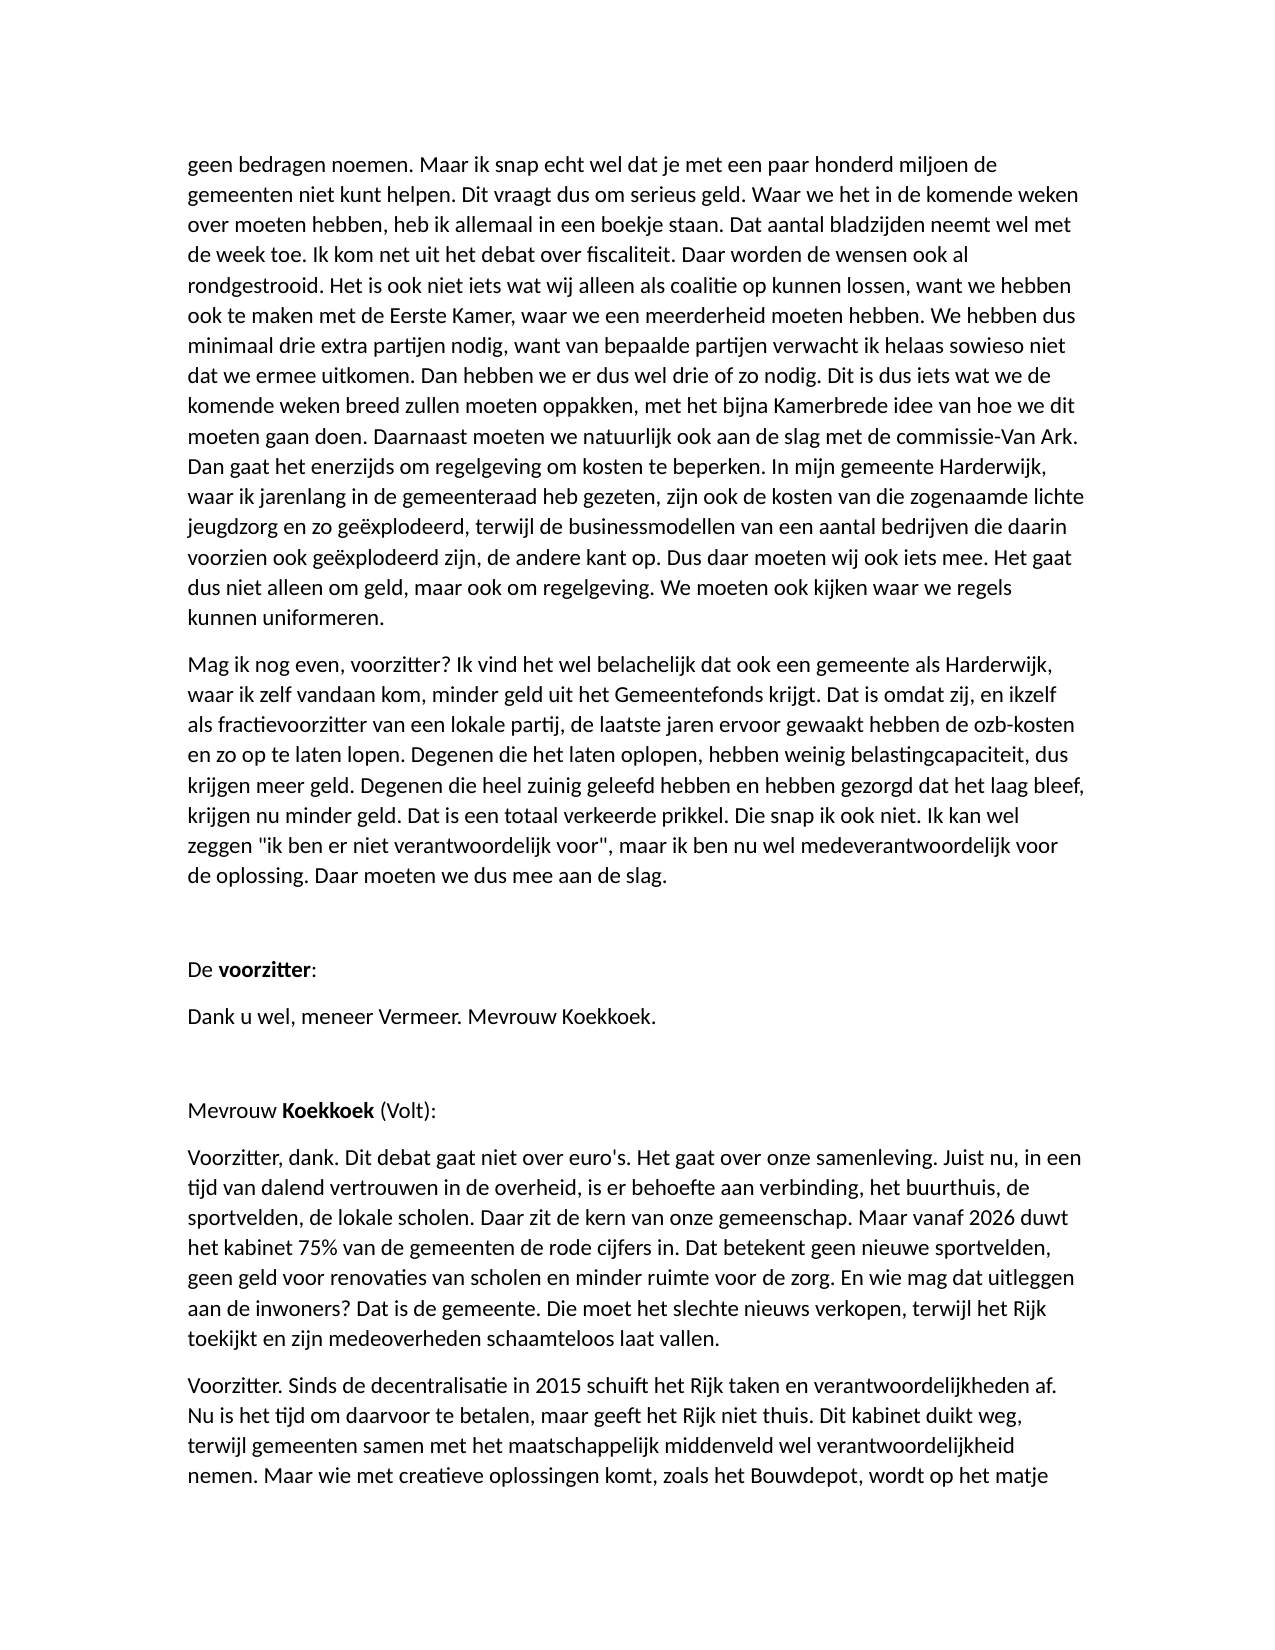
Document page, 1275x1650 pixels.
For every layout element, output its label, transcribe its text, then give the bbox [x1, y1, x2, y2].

text De voorzitter: [187, 955, 1087, 983]
text Voorzitter, dank. Dit debat gaat niet over euro's. Het gaat over onze samenleving. Juist nu, in een tijd van dalend vertrouwen in de overheid, is er behoefte aan verbinding, het buurthuis, de sportvelden, de lokale scholen. Daar zit de kern van onze gemeenschap. Maar vanaf 2026 duwt het kabinet 75% van de gemeenten de rode cijfers in. Dat betekent geen nieuwe sportvelden, geen geld voor renovaties van scholen en minder ruimte voor de zorg. En wie mag dat uitleggen aan de inwoners? Dat is de gemeente. Die moet het slechte nieuws verkopen, terwijl het Rijk toekijkt en zijn medeoverheden schaamteloos laat vallen. [187, 1143, 1087, 1352]
text Mevrouw Koekkoek (Volt): [187, 1096, 1087, 1124]
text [187, 150, 1087, 631]
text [187, 1371, 1087, 1489]
text Dank u wel, meneer Vermeer. Mevrouw Koekkoek. [187, 1002, 1087, 1030]
text Mag ik nog even, voorzitter? Ik vind het wel belachelijk dat ook een gemeente als Harderwijk, waar ik zelf vandaan kom, minder geld uit het Gemeentefonds krijgt. Dat is omdat zij, en ikzelf als fractievoorzitter van een lokale partij, de laatste jaren ervoor gewaakt hebben de ozb-kosten en zo op te laten lopen. Degenen die het laten oplopen, hebben weinig belastingcapaciteit, dus krijgen meer geld. Degenen die heel zuinig geleefd hebben en hebben gezorgd dat het laag bleef, krijgen nu minder geld. Dat is een totaal verkeerde prikkel. Die snap ik ook niet. Ik kan wel zeggen "ik ben er niet verantwoordelijk voor", maar ik ben nu wel medeverantwoordelijk voor de oplossing. Daar moeten we dus mee aan de slag. [187, 650, 1087, 889]
